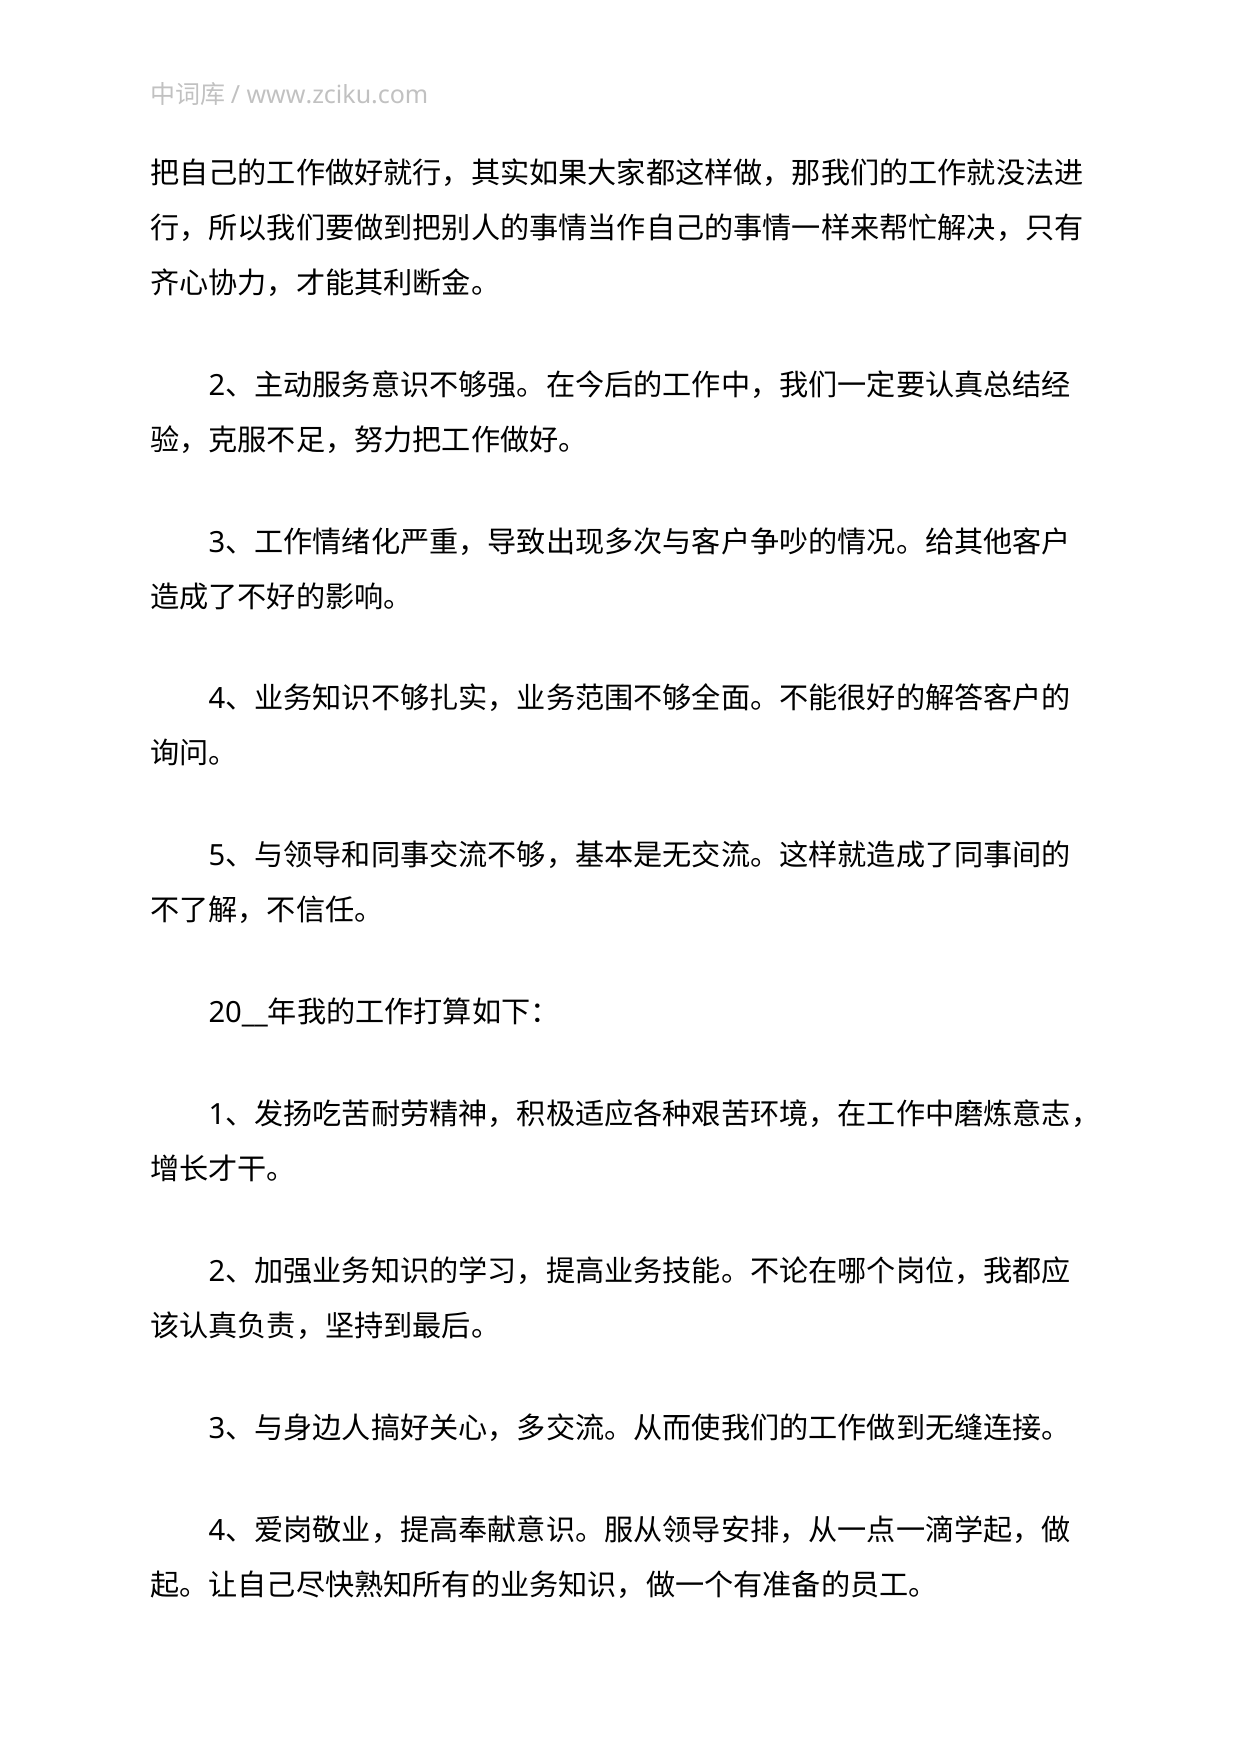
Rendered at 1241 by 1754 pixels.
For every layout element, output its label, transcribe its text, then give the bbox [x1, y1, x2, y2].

text 20__年我的工作打算如下： [150, 989, 1090, 1031]
text 3、与身边人搞好关心，多交流。从而使我们的工作做到无缝连接。 [150, 1404, 1090, 1447]
text 3、工作情绪化严重，导致出现多次与客户争吵的情况。给其他客户造成了不好的影响。 [150, 518, 1090, 616]
text 1、发扬吃苦耐劳精神，积极适应各种艰苦环境，在工作中磨炼意志，增长才干。 [150, 1091, 1090, 1188]
text 4、爱岗敬业，提高奉献意识。服从领导安排，从一点一滴学起，做起。让自己尽快熟知所有的业务知识，做一个有准备的员工。 [150, 1506, 1090, 1603]
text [150, 150, 1090, 302]
text 2、主动服务意识不够强。在今后的工作中，我们一定要认真总结经验，克服不足，努力把工作做好。 [150, 362, 1090, 459]
text 5、与领导和同事交流不够，基本是无交流。这样就造成了同事间的不了解，不信任。 [150, 832, 1090, 929]
text 2、加强业务知识的学习，提高业务技能。不论在哪个岗位，我都应该认真负责，坚持到最后。 [150, 1247, 1090, 1345]
text 4、业务知识不够扎实，业务范围不够全面。不能很好的解答客户的询问。 [150, 675, 1090, 772]
